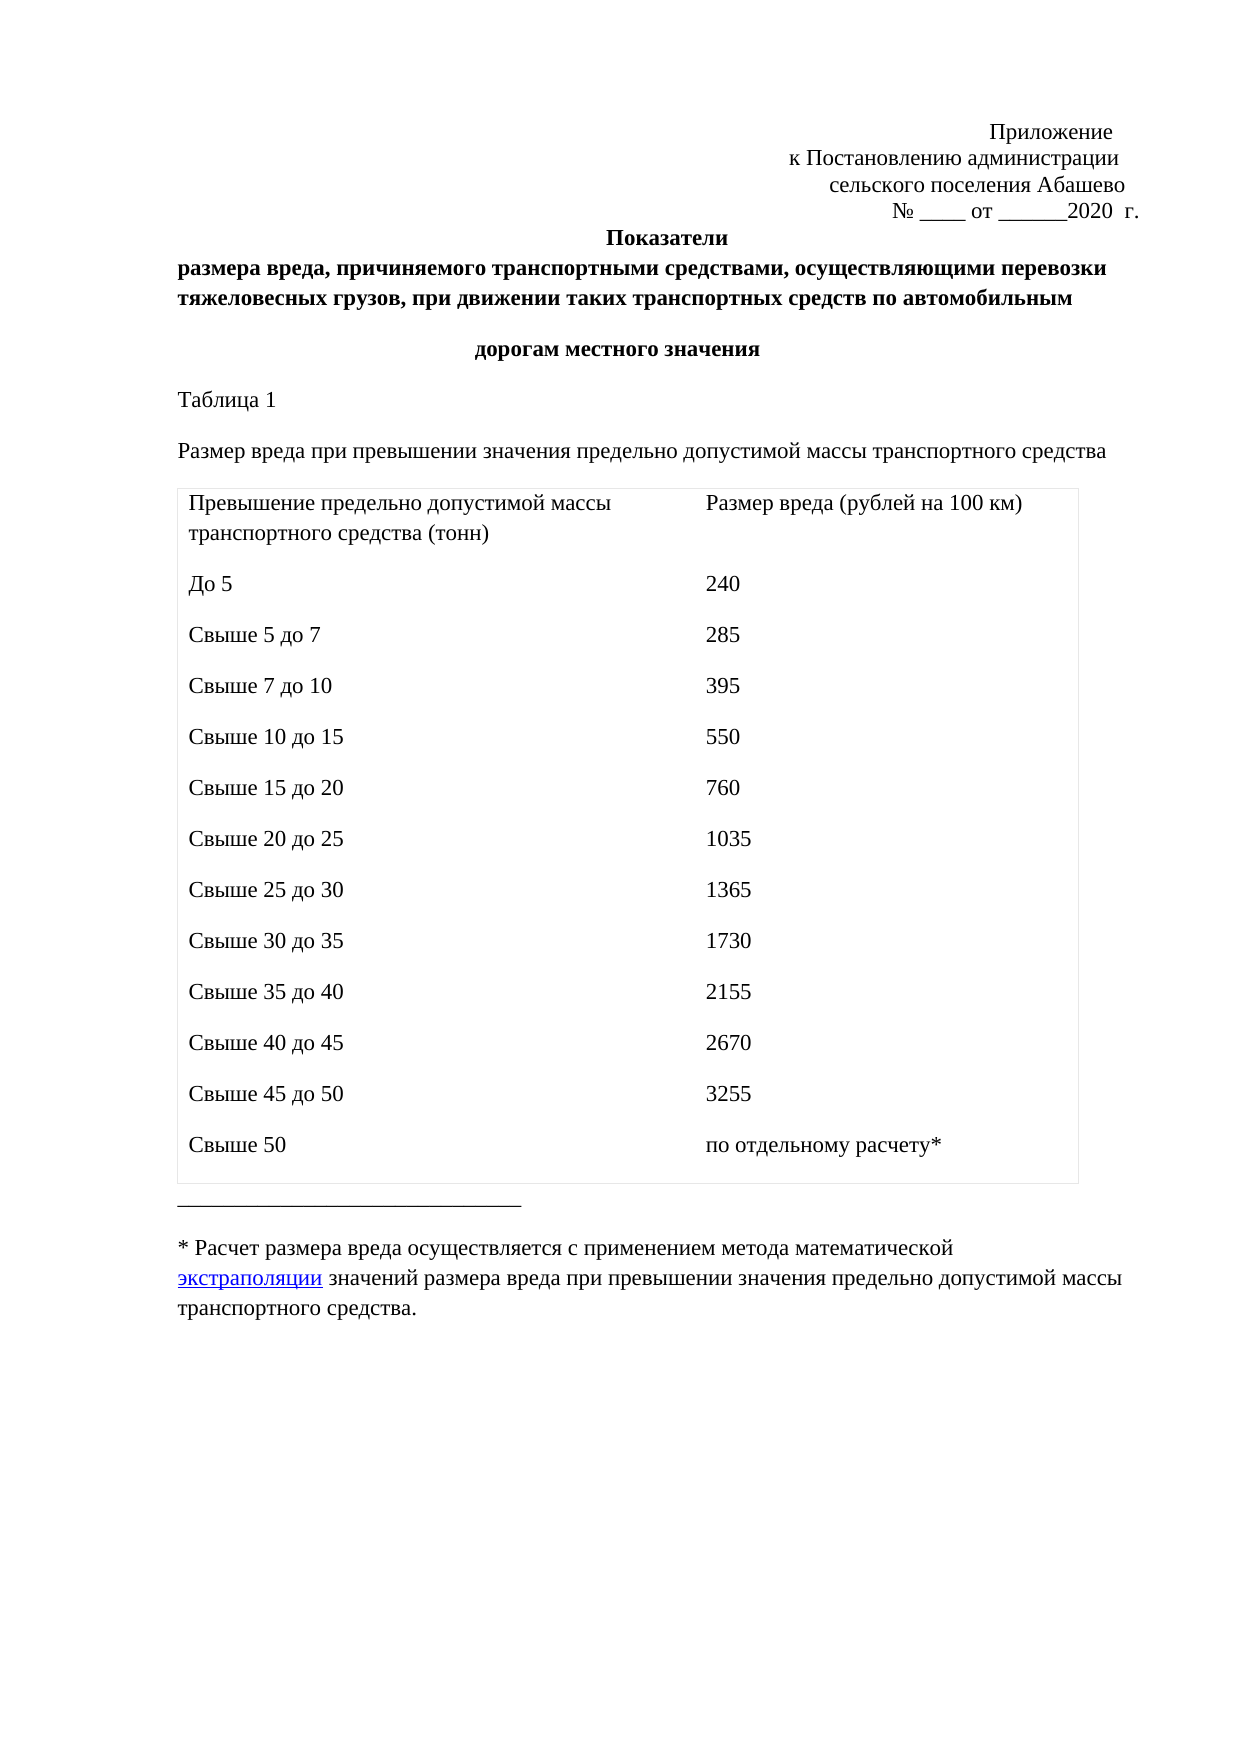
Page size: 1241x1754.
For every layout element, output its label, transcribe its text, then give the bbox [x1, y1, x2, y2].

table_cell 550 [694, 723, 1078, 774]
table_cell Свыше 35 до 40 [178, 978, 694, 1029]
table_cell Свыше 50 [178, 1131, 694, 1182]
table_cell Свыше 20 до 25 [178, 825, 694, 876]
text Показатели размера вреда, причиняемого транспортными средствами, осуществляющими перевозки тяжеловесных грузов, при движении таких транспортных средств по автомобильным [177, 223, 1152, 310]
table_cell Свыше 45 до 50 [178, 1080, 694, 1131]
table_cell 395 [694, 672, 1078, 723]
table_cell Свыше 5 до 7 [178, 621, 694, 672]
text сельского поселения Абашево [177, 171, 1152, 197]
table_cell 3255 [694, 1080, 1078, 1131]
table_header Превышение предельно допустимой массы транспортного средства (тонн) [178, 489, 694, 570]
table_cell 1035 [694, 825, 1078, 876]
table_cell Свыше 7 до 10 [178, 672, 694, 723]
table_cell Свыше 25 до 30 [178, 876, 694, 927]
text Таблица 1 [177, 386, 1152, 412]
table_cell 1365 [694, 876, 1078, 927]
table_cell 2155 [694, 978, 1078, 1029]
text Размер вреда при превышении значения предельно допустимой массы транспортного средства [177, 437, 1152, 463]
table_cell Свыше 40 до 45 [178, 1029, 694, 1080]
table_cell 2670 [694, 1029, 1078, 1080]
table_cell Свыше 15 до 20 [178, 774, 694, 825]
table_cell 760 [694, 774, 1078, 825]
table_cell Свыше 30 до 35 [178, 927, 694, 978]
table_cell До 5 [178, 570, 694, 621]
table_cell по отдельному расчету* [694, 1131, 1078, 1182]
text ______________________________ [177, 1183, 1152, 1209]
table_header Размер вреда (рублей на 100 км) [694, 489, 1078, 570]
text дорогам местного значения [177, 335, 1152, 361]
table_cell 1730 [694, 927, 1078, 978]
text * Расчет размера вреда осуществляется с применением метода математической экстраполяции значений размера вреда при превышении значения предельно допустимой массы транспортного средства. [177, 1234, 1152, 1321]
table_cell Свыше 10 до 15 [178, 723, 694, 774]
table_cell 285 [694, 621, 1078, 672]
text к Постановлению администрации [177, 144, 1152, 171]
text Приложение [177, 118, 1152, 144]
table_cell 240 [694, 570, 1078, 621]
text № ____ от ______2020 г. [177, 197, 1152, 223]
